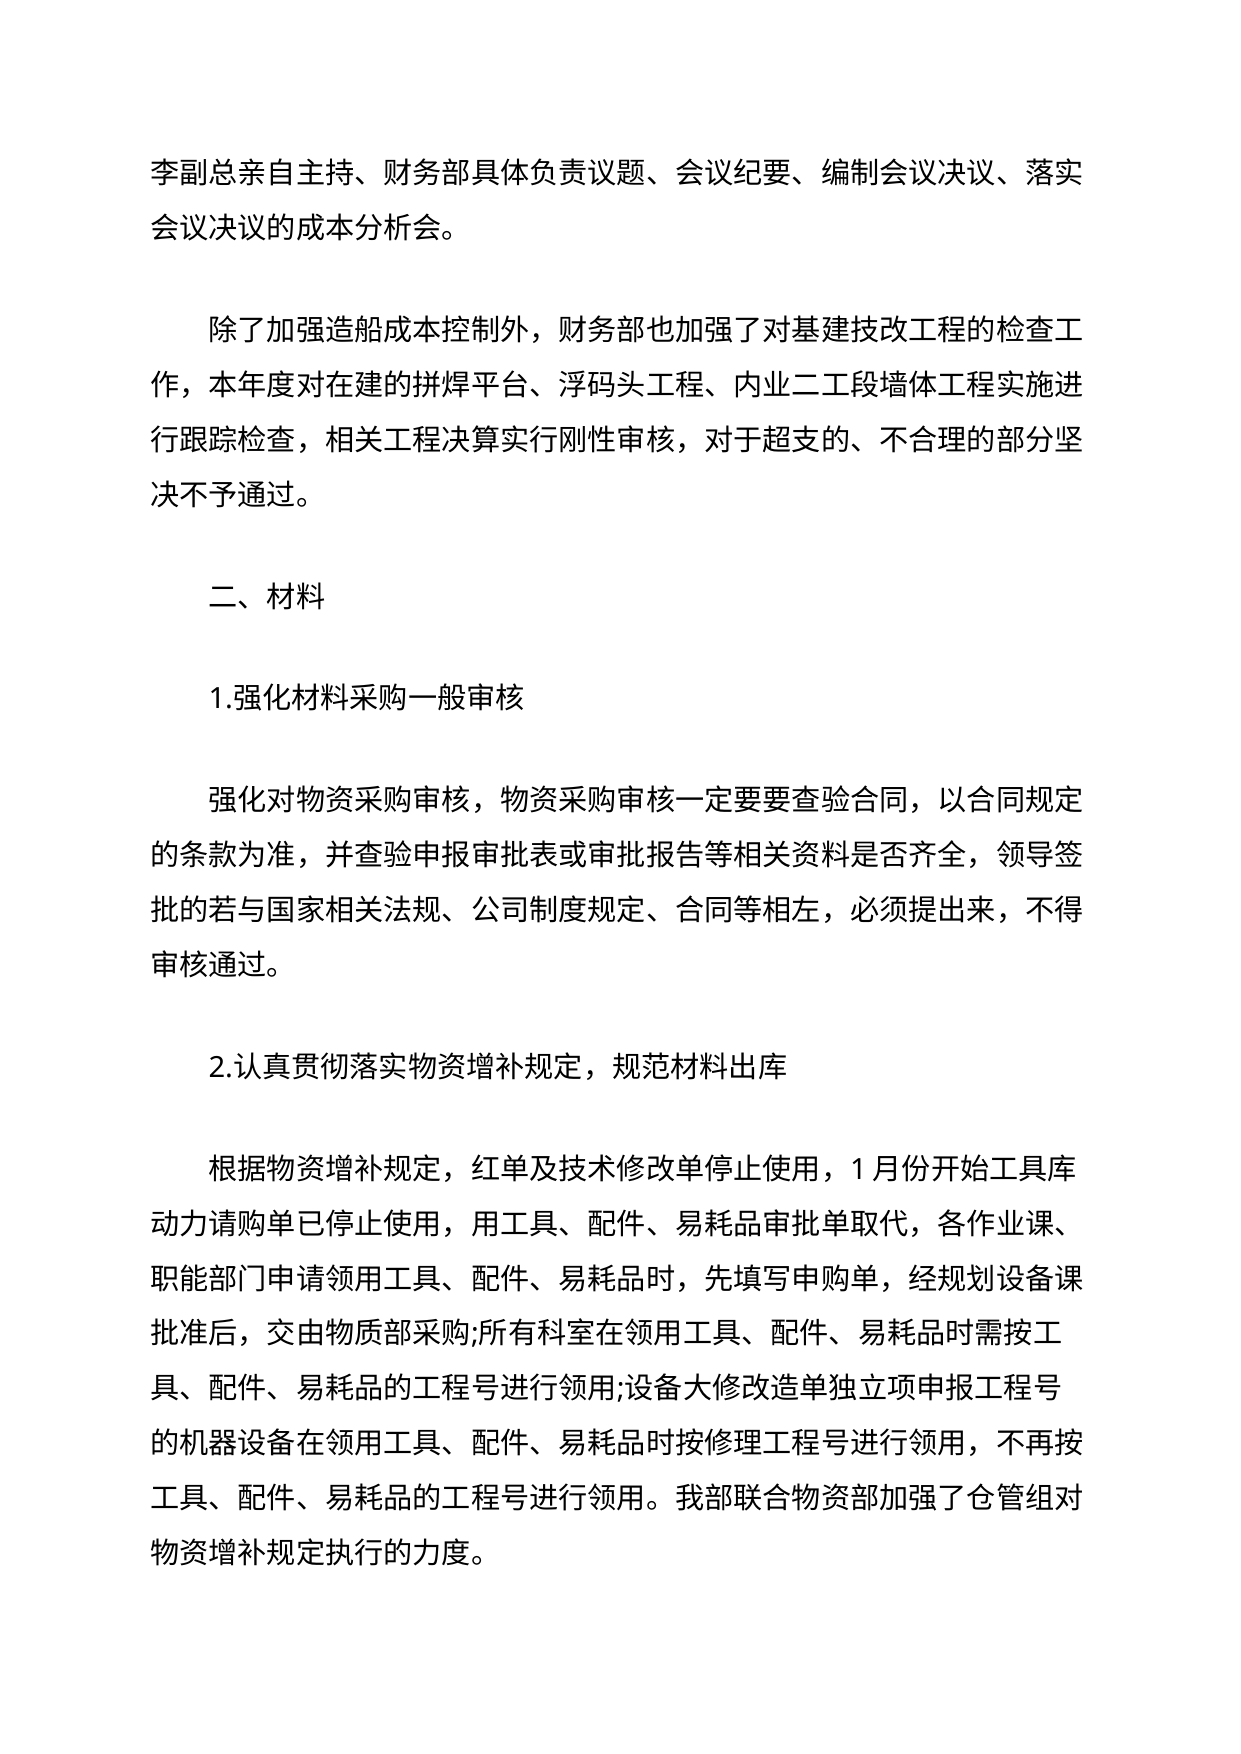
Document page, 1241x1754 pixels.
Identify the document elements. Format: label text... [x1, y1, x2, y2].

text 强化对物资采购审核，物资采购审核一定要要查验合同，以合同规定的条款为准，并查验申报审批表或审批报告等相关资料是否齐全，领导签批的若与国家相关法规、公司制度规定、合同等相左，必须提出来，不得审核通过。 [150, 777, 1090, 984]
text 1.强化材料采购一般审核 [150, 675, 1090, 717]
text 除了加强造船成本控制外，财务部也加强了对基建技改工程的检查工作，本年度对在建的拼焊平台、浮码头工程、内业二工段墙体工程实施进行跟踪检查，相关工程决算实行刚性审核，对于超支的、不合理的部分坚决不予通过。 [150, 307, 1090, 514]
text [150, 150, 1090, 247]
text 2.认真贯彻落实物资增补规定，规范材料出库 [150, 1043, 1090, 1086]
text 二、材料 [150, 573, 1090, 615]
text 根据物资增补规定，红单及技术修改单停止使用，1月份开始工具库动力请购单已停止使用，用工具、配件、易耗品审批单取代，各作业课、职能部门申请领用工具、配件、易耗品时，先填写申购单，经规划设备课批准后，交由物质部采购;所有科室在领用工具、配件、易耗品时需按工具、配件、易耗品的工程号进行领用;设备大修改造单独立项申报工程号的机器设备在领用工具、配件、易耗品时按修理工程号进行领用，不再按工具、配件、易耗品的工程号进行领用。我部联合物资部加强了仓管组对物资增补规定执行的力度。 [150, 1145, 1090, 1572]
